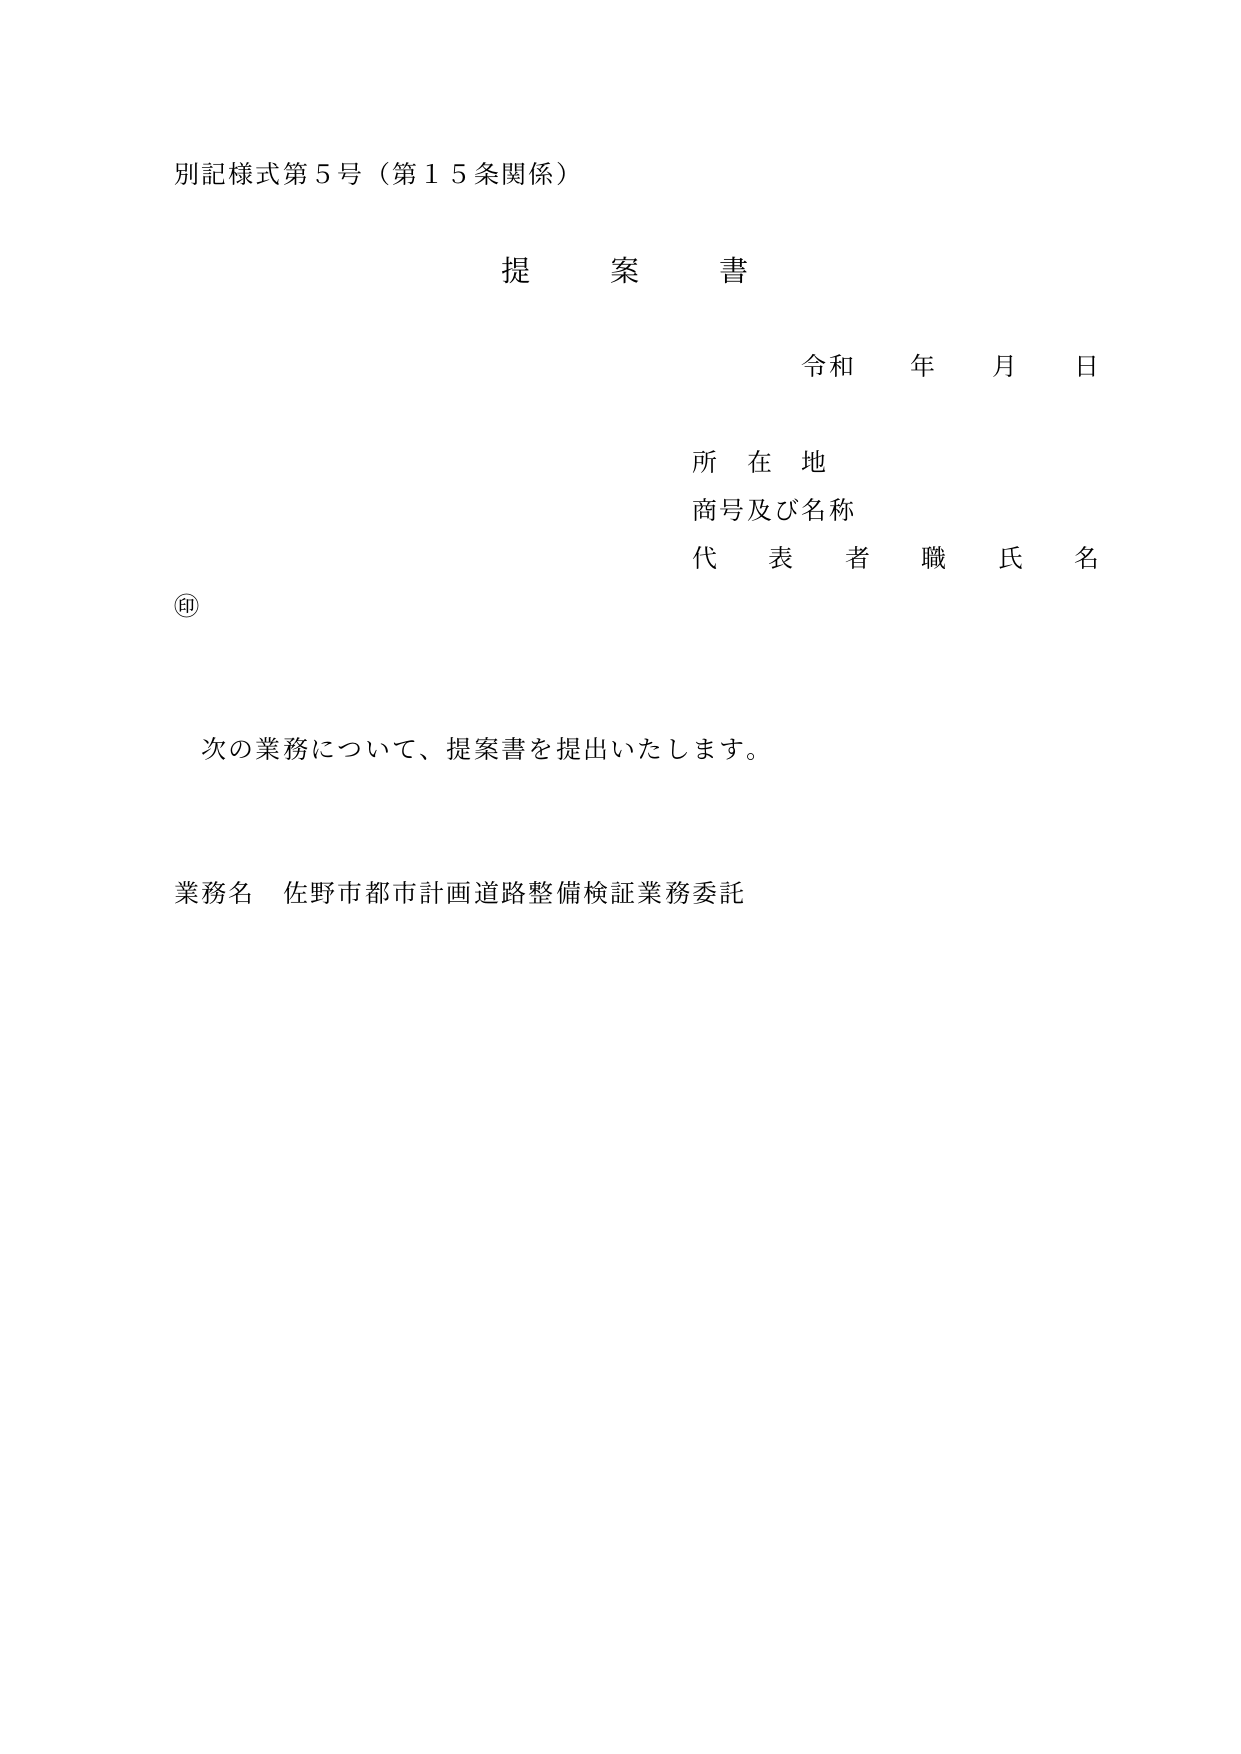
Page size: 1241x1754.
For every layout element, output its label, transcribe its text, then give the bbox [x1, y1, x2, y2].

text 別記様式第５号（第１５条関係） [174, 149, 1102, 197]
text 提 案 書 [174, 245, 1102, 293]
text 次の業務について、提案書を提出いたします。 [174, 724, 1102, 772]
text 所 在 地 [174, 437, 1102, 484]
text 代表者職氏名 ㊞ [174, 532, 1102, 628]
text 商号及び名称 [174, 484, 1102, 532]
text 業務名 佐野市都市計画道路整備検証業務委託 [174, 868, 1102, 916]
text 令和 年 月 日 [174, 341, 1102, 389]
